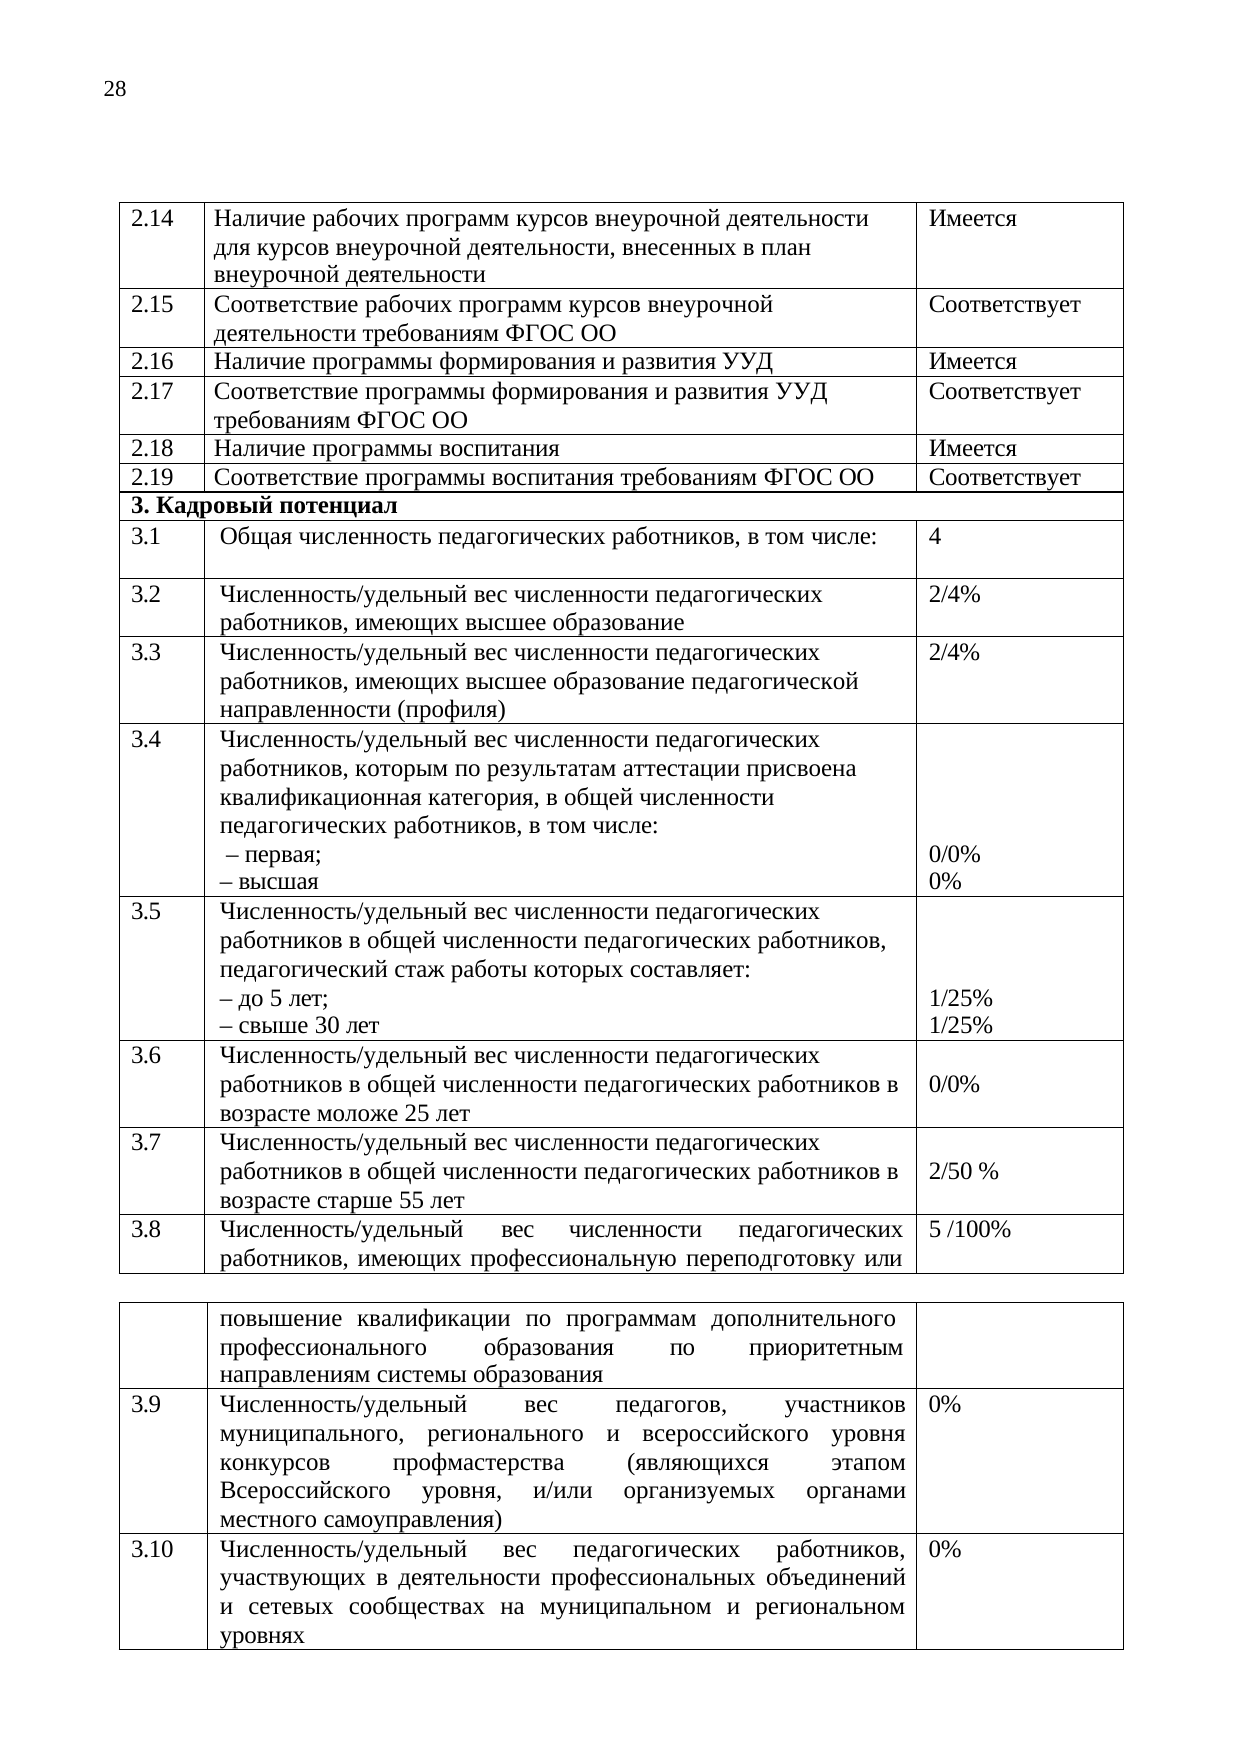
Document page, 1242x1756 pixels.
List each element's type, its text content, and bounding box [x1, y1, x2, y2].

table_cell 2.14 [120, 203, 204, 288]
table_cell 5 /100% [917, 1215, 1123, 1272]
table_cell Численность/удельный вес численности педагогических работников, имеющих профессиональную переподготовку или [205, 1215, 916, 1272]
table_cell 0% [917, 1389, 1123, 1533]
table_cell Численность/удельный вес численности педагогических работников в общей численности педагогических работников, педагогический стаж работы которых составляет: до 5 лет; свыше 30 лет [205, 897, 916, 1039]
table_header повышение квалификации по программам дополнительного профессионального образования по приоритетным направлениям системы образования [208, 1303, 916, 1388]
table_cell Соответствует [917, 289, 1123, 347]
table_cell 3.10 [120, 1534, 207, 1649]
table_cell Соответствие программы воспитания требованиям ФГОС ОО [205, 464, 916, 491]
table_cell 3.5 [120, 897, 204, 1039]
table_cell Общая численность педагогических работников, в том числе: [205, 521, 916, 578]
table_cell 3.9 [120, 1389, 207, 1533]
table_cell 3. Кадровый потенциал [120, 493, 1123, 520]
table_cell Имеется [917, 348, 1123, 376]
table_cell Имеется [917, 203, 1123, 288]
table_cell Численность/удельный вес педагогических работников, участвующих в деятельности профессиональных объединений и сетевых сообществах на муниципальном и региональном уровнях [208, 1534, 916, 1649]
table_cell 4 [917, 521, 1123, 578]
table_cell 2.15 [120, 289, 204, 347]
table_header [120, 1303, 207, 1388]
table_cell Соответствует [917, 377, 1123, 434]
table_cell Численность/удельный вес педагогов, участников муниципального, регионального и всероссийского уровня конкурсов профмастерства (являющихся этапом Всероссийского уровня, и/или организуемых органами местного самоуправления) [208, 1389, 916, 1533]
table_cell Наличие программы воспитания [205, 435, 916, 463]
table_cell 3.2 [120, 579, 204, 636]
table_cell Имеется [917, 435, 1123, 463]
table_cell Соответствие программы формирования и развития УУД требованиям ФГОС ОО [205, 377, 916, 434]
table_cell 3.1 [120, 521, 204, 578]
table_cell 2/50 % [917, 1128, 1123, 1214]
table_cell Численность/удельный вес численности педагогических работников, имеющих высшее образование педагогической направленности (профиля) [205, 637, 916, 723]
table_cell 3.6 [120, 1041, 204, 1127]
table_cell 1/25% 1/25% [917, 897, 1123, 1039]
table_cell 2.19 [120, 464, 204, 491]
table_cell 2/4% [917, 579, 1123, 636]
table_cell 3.4 [120, 724, 204, 896]
table_cell Численность/удельный вес численности педагогических работников в общей численности педагогических работников в возрасте моложе 25 лет [205, 1041, 916, 1127]
table_header [917, 1303, 1123, 1388]
table_cell Численность/удельный вес численности педагогических работников, имеющих высшее образование [205, 579, 916, 636]
table_cell 2.16 [120, 348, 204, 376]
table_cell Соответствует [917, 464, 1123, 491]
table_cell Наличие программы формирования и развития УУД [205, 348, 916, 376]
table_cell 3.3 [120, 637, 204, 723]
table_cell Соответствие рабочих программ курсов внеурочной деятельности требованиям ФГОС ОО [205, 289, 916, 347]
table_cell Наличие рабочих программ курсов внеурочной деятельности для курсов внеурочной деятельности, внесенных в план внеурочной деятельности [205, 203, 916, 288]
table_cell 3.7 [120, 1128, 204, 1214]
table_cell Численность/удельный вес численности педагогических работников в общей численности педагогических работников в возрасте старше 55 лет [205, 1128, 916, 1214]
table_cell 0/0% 0% [917, 724, 1123, 896]
table_cell 3.8 [120, 1215, 204, 1272]
table_cell 0% [917, 1534, 1123, 1649]
table_cell 0/0% [917, 1041, 1123, 1127]
table_cell 2.17 [120, 377, 204, 434]
table_cell Численность/удельный вес численности педагогических работников, которым по результатам аттестации присвоена квалификационная категория, в общей численности педагогических работников, в том числе: первая; высшая [205, 724, 916, 896]
table_cell 2.18 [120, 435, 204, 463]
table_cell 2/4% [917, 637, 1123, 723]
